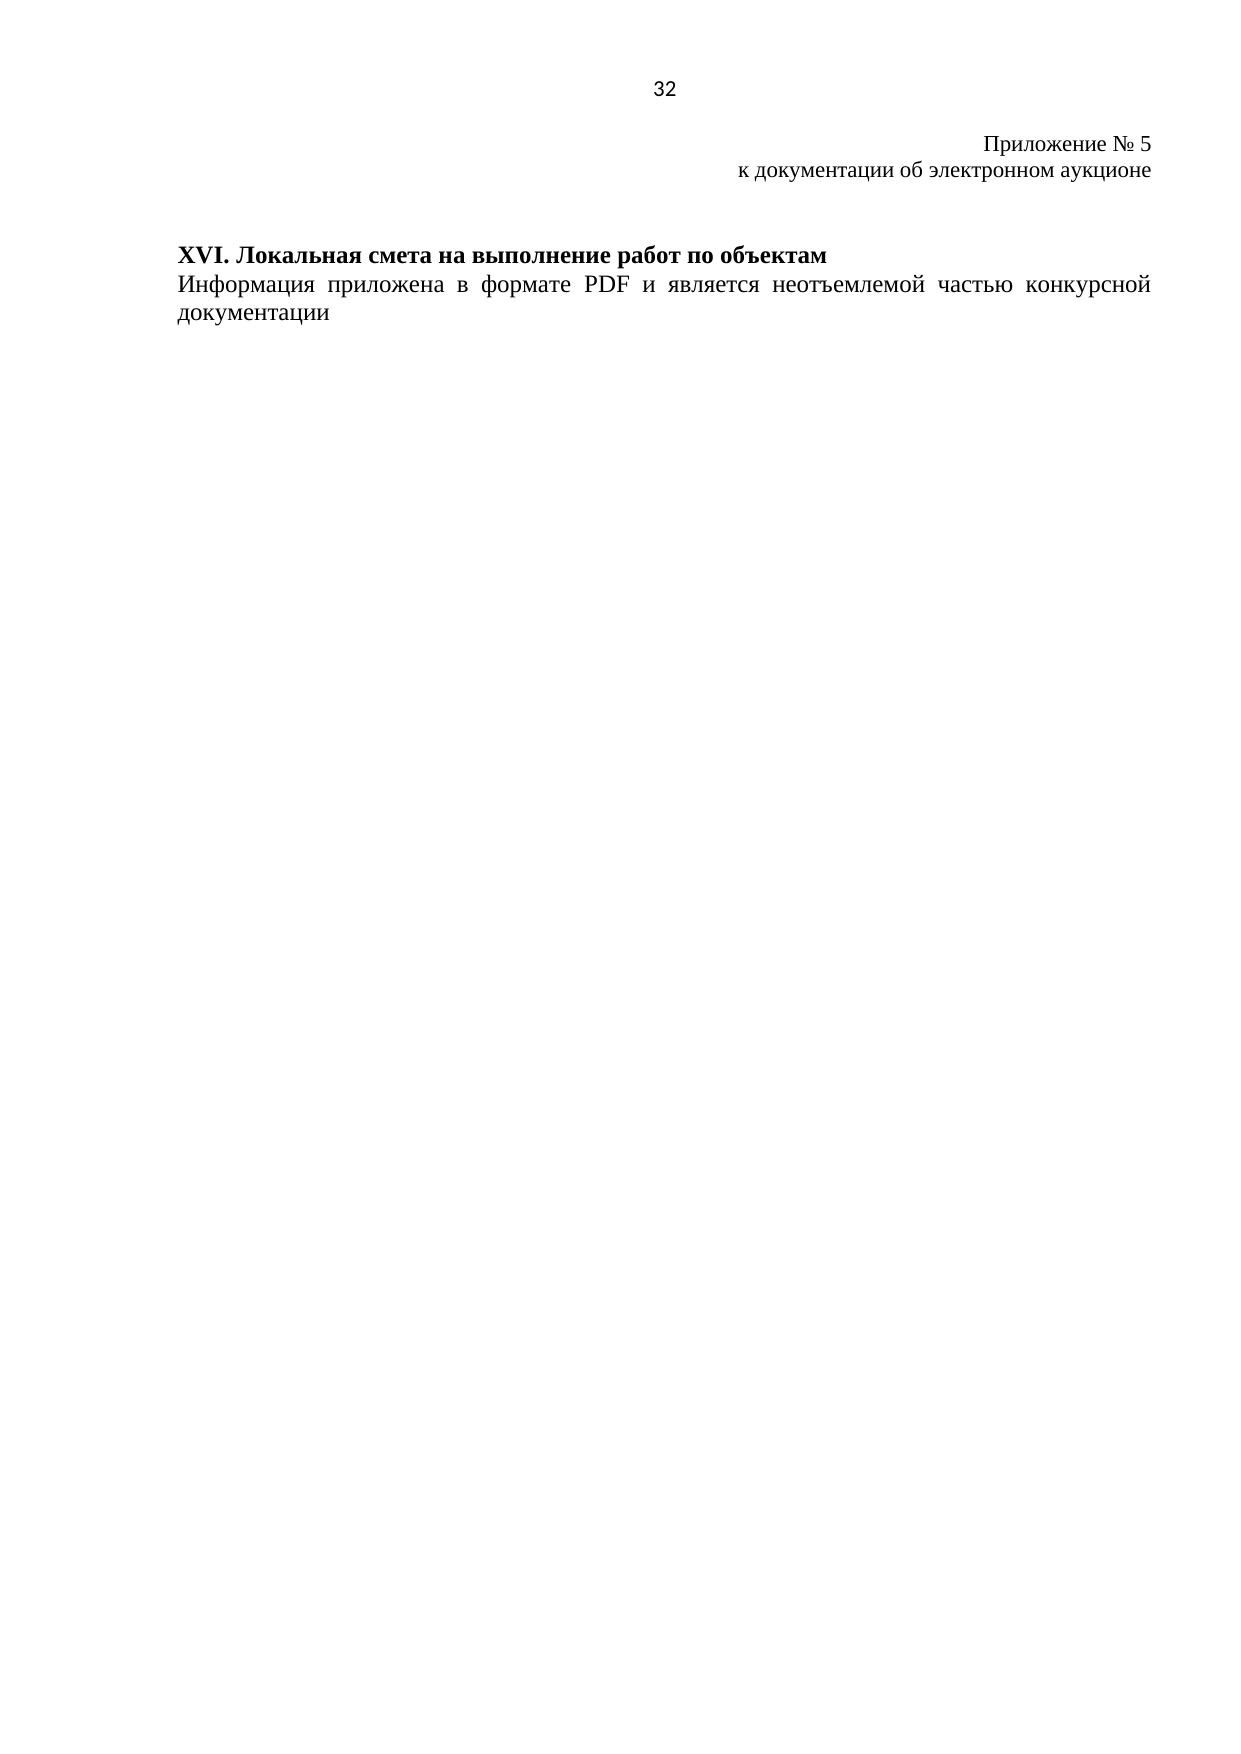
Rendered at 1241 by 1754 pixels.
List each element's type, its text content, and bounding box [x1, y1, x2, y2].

list Приложение № 5 [177, 130, 1152, 156]
list к документации об электронном аукционе [177, 156, 1152, 182]
list Информация приложена в формате PDF и является неотъемлемой частью конкурсной документации [177, 269, 1152, 326]
list Локальная смета на выполнение работ по объектам [177, 240, 1152, 269]
